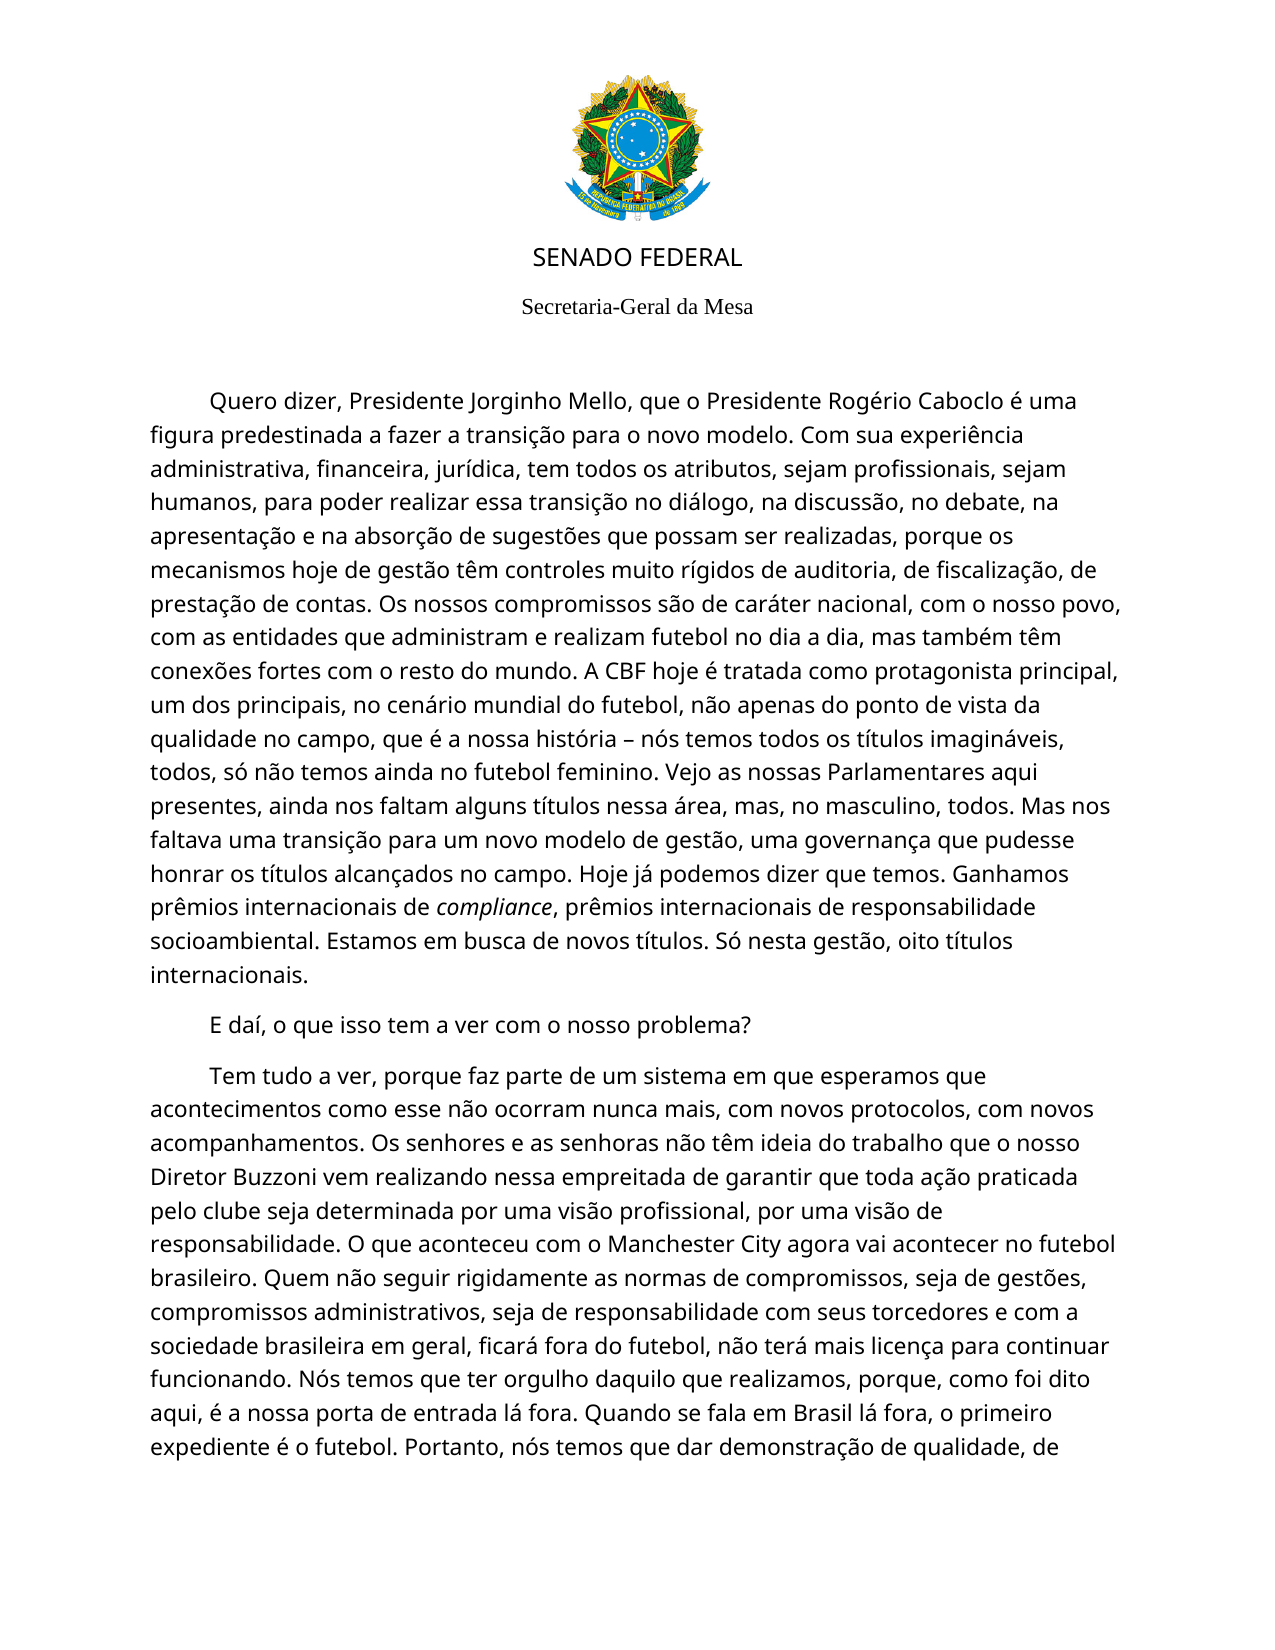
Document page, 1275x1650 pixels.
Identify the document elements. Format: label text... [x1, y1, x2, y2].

text E daí, o que isso tem a ver com o nosso problema? [150, 1009, 1125, 1040]
picture [564, 75, 711, 221]
text Quero dizer, Presidente Jorginho Mello, que o Presidente Rogério Caboclo é uma figura predestinada a fazer a transição para o novo modelo. Com sua experiência administrativa, financeira, jurídica, tem todos os atributos, sejam profissionais, sejam humanos, para poder realizar essa transição no diálogo, na discussão, no debate, na apresentação e na absorção de sugestões que possam ser realizadas, porque os mecanismos hoje de gestão têm controles muito rígidos de auditoria, de fiscalização, de prestação de contas. Os nossos compromissos são de caráter nacional, com o nosso povo, com as entidades que administram e realizam futebol no dia a dia, mas também têm conexões fortes com o resto do mundo. A CBF hoje é tratada como protagonista principal, um dos principais, no cenário mundial do futebol, não apenas do ponto de vista da qualidade no campo, que é a nossa história – nós temos todos os títulos imagináveis, todos, só não temos ainda no futebol feminino. Vejo as nossas Parlamentares aqui presentes, ainda nos faltam alguns títulos nessa área, mas, no masculino, todos. Mas nos faltava uma transição para um novo modelo de gestão, uma governança que pudesse honrar os títulos alcançados no campo. Hoje já podemos dizer que temos. Ganhamos prêmios internacionais de compliance, prêmios internacionais de responsabilidade socioambiental. Estamos em busca de novos títulos. Só nesta gestão, oito títulos internacionais. [150, 385, 1125, 990]
